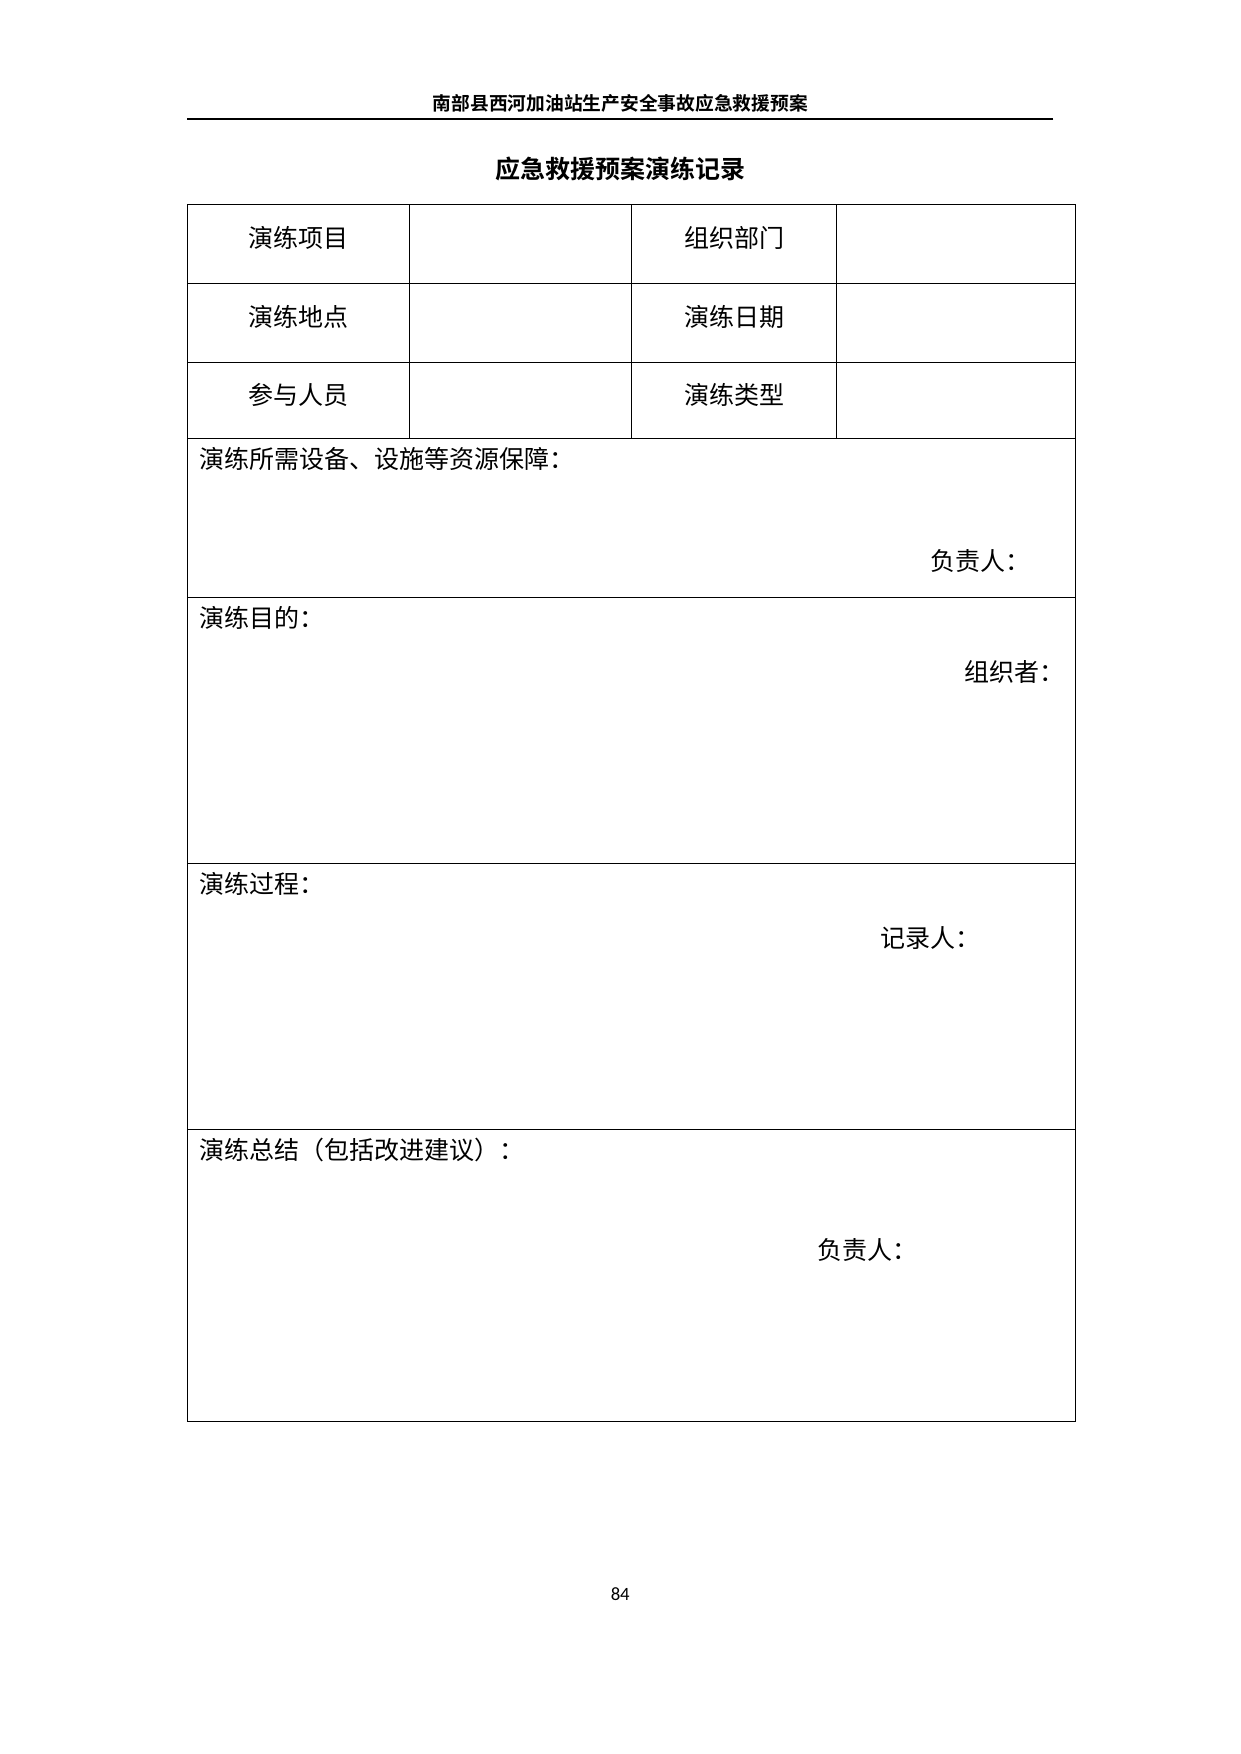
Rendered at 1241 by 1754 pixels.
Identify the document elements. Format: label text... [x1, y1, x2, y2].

text 应急救援预案演练记录 [187, 150, 1053, 186]
table_cell 演练目的： 组织者： [188, 598, 1075, 863]
table_cell [837, 284, 1075, 362]
table_cell 演练所需设备、设施等资源保障： 负责人： [188, 439, 1075, 597]
table_cell 演练过程： 记录人： [188, 864, 1075, 1129]
table_cell 参与人员 [188, 363, 409, 438]
table_cell [837, 363, 1075, 438]
table_header 组织部门 [632, 205, 836, 283]
table_cell 演练类型 [632, 363, 836, 438]
table_header [410, 205, 631, 283]
table_cell [410, 284, 631, 362]
table_header 演练项目 [188, 205, 409, 283]
table_cell [410, 363, 631, 438]
table_cell 演练总结（包括改进建议）： 负责人： [188, 1130, 1075, 1421]
table_cell 演练地点 [188, 284, 409, 362]
table_header [837, 205, 1075, 283]
table_cell 演练日期 [632, 284, 836, 362]
